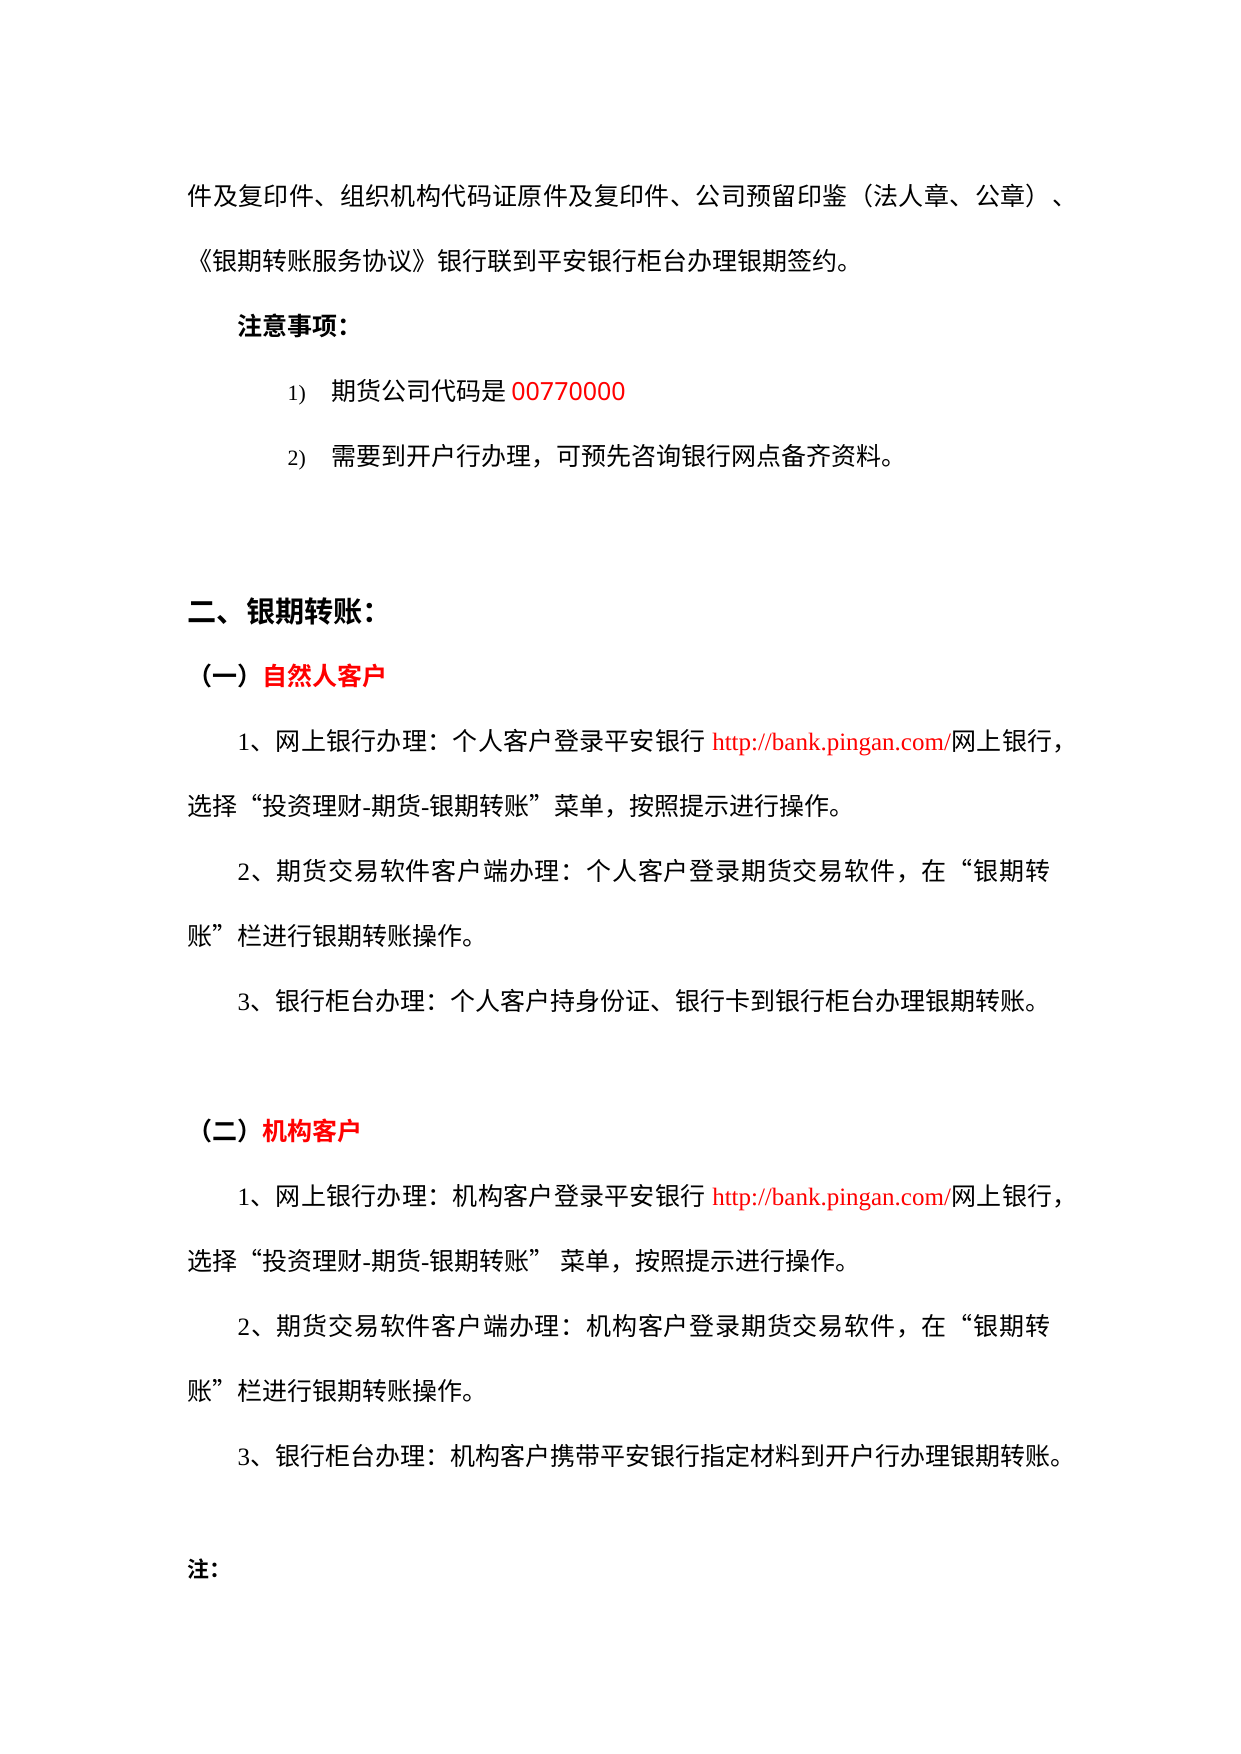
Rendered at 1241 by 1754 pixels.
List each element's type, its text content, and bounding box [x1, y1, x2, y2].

list 期货公司代码是00770000 [287, 357, 1053, 422]
text 2、期货交易软件客户端办理：机构客户登录期货交易软件，在“银期转账”栏进行银期转账操作。 [187, 1292, 1053, 1422]
list 需要到开户行办理，可预先咨询银行网点备齐资料。 [287, 422, 1053, 487]
text 1、网上银行办理：个人客户登录平安银行http://bank.pingan.com/网上银行，选择“投资理财-期货-银期转账”菜单，按照提示进行操作。 [187, 707, 1053, 837]
text （一）自然人客户 [187, 642, 1053, 707]
text 2、期货交易软件客户端办理：个人客户登录期货交易软件，在“银期转账”栏进行银期转账操作。 [187, 837, 1053, 967]
text 3、银行柜台办理：机构客户携带平安银行指定材料到开户行办理银期转账。 [187, 1422, 1053, 1487]
text 1、网上银行办理：机构客户登录平安银行http://bank.pingan.com/网上银行，选择“投资理财-期货-银期转账” 菜单，按照提示进行操作。 [187, 1162, 1053, 1292]
text 注： [187, 1552, 1053, 1584]
text 二、银期转账： [187, 577, 1053, 642]
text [187, 162, 1053, 292]
text （二）机构客户 [187, 1097, 1053, 1162]
text 注意事项： [187, 292, 1053, 357]
text 3、银行柜台办理：个人客户持身份证、银行卡到银行柜台办理银期转账。 [187, 967, 1053, 1032]
